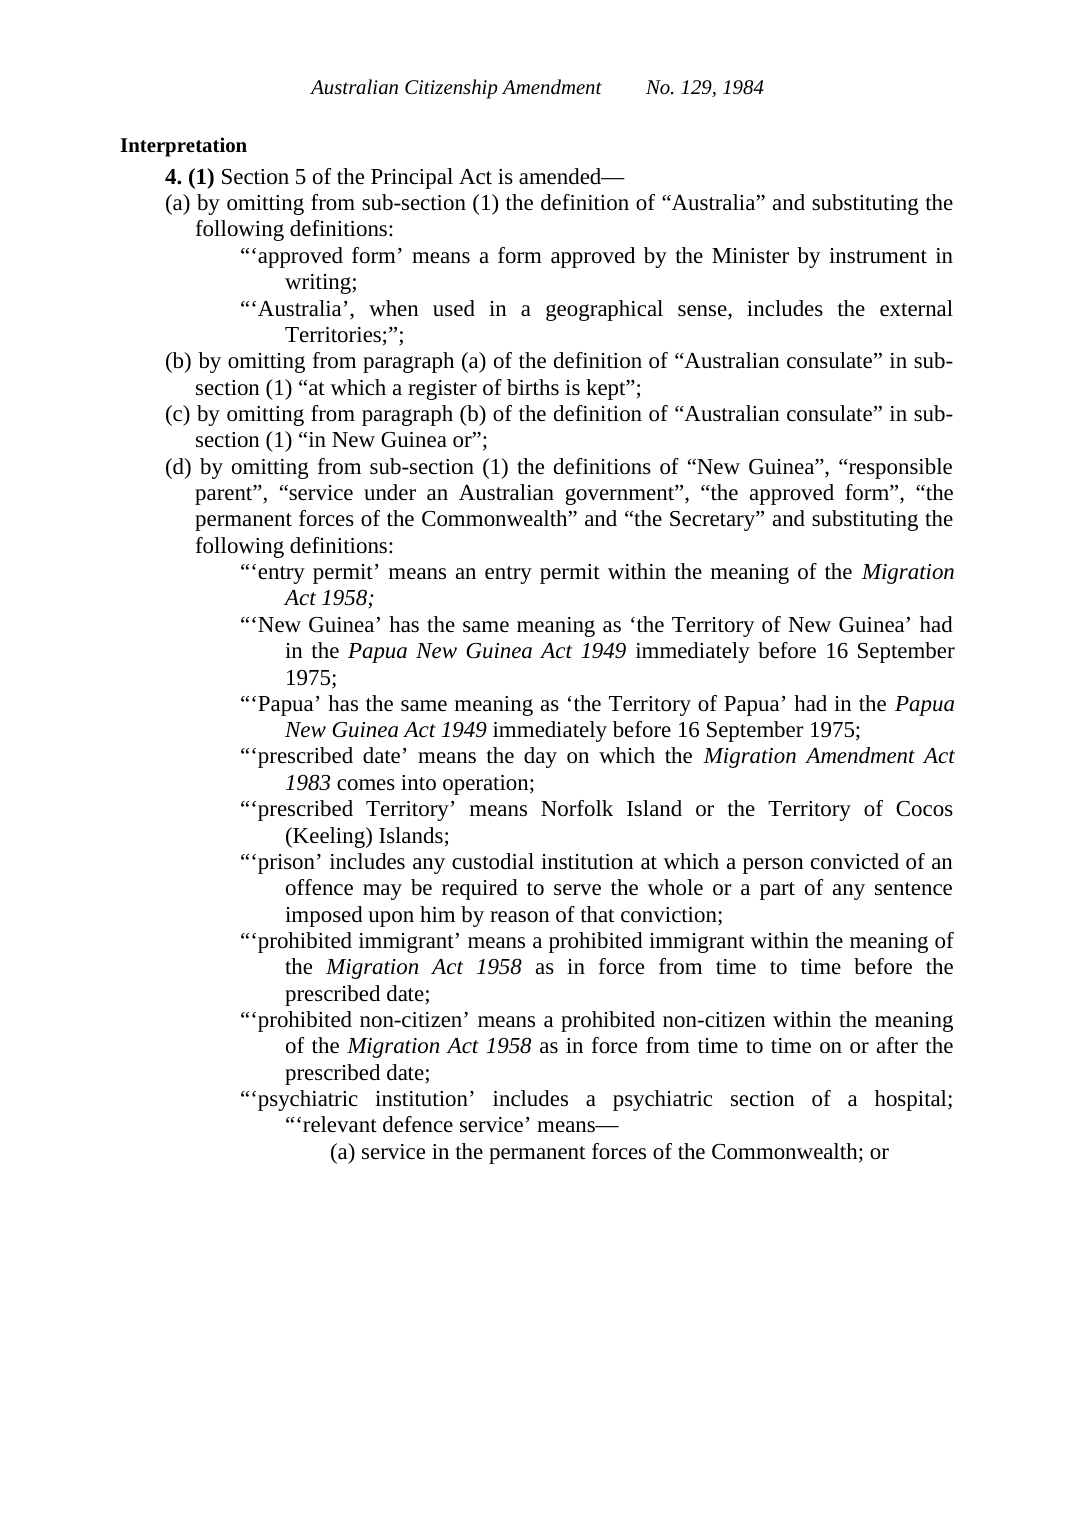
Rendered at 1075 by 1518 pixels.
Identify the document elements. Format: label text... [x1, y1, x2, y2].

text (a) service in the permanent forces of the Commonwealth; or [330, 1138, 955, 1164]
text “‘prison’ includes any custodial institution at which a person convicted of an offence may be required to serve the whole or a part of any sentence imposed upon him by reason of that conviction; [240, 848, 955, 927]
text “‘prescribed Territory’ means Norfolk Island or the Territory of Cocos (Keeling) Islands; [240, 795, 955, 848]
text “‘New Guinea’ has the same meaning as ‘the Territory of New Guinea’ had in the Papua New Guinea Act 1949 immediately before 16 September 1975; [240, 611, 955, 690]
text Interpretation [120, 132, 955, 157]
text “‘prohibited immigrant’ means a prohibited immigrant within the meaning of the Migration Act 1958 as in force from time to time before the prescribed date; [240, 927, 955, 1006]
text (c) by omitting from paragraph (b) of the definition of “Australian consulate” in sub-section (1) “in New Guinea or”; [165, 400, 955, 453]
text “‘Australia’, when used in a geographical sense, includes the external Territories;”; [240, 294, 955, 347]
text “‘psychiatric institution’ includes a psychiatric section of a hospital; “‘relevant defence service’ means— [240, 1085, 955, 1138]
text “‘prescribed date’ means the day on which the Migration Amendment Act 1983 comes into operation; [240, 743, 955, 795]
text (a) by omitting from sub-section (1) the definition of “Australia” and substituting the following definitions: [165, 189, 955, 242]
text (b) by omitting from paragraph (a) of the definition of “Australian consulate” in sub-section (1) “at which a register of births is kept”; [165, 347, 955, 400]
text “‘entry permit’ means an entry permit within the meaning of the Migration Act 1958; [240, 558, 955, 611]
text “‘approved form’ means a form approved by the Minister by instrument in writing; [240, 242, 955, 294]
text “‘Papua’ has the same meaning as ‘the Territory of Papua’ had in the Papua New Guinea Act 1949 immediately before 16 September 1975; [240, 690, 955, 743]
text (d) by omitting from sub-section (1) the definitions of “New Guinea”, “responsible parent”, “service under an Australian government”, “the approved form”, “the permanent forces of the Commonwealth” and “the Secretary” and substituting the following definitions: [165, 453, 955, 558]
text 4. (1) Section 5 of the Principal Act is amended— [120, 163, 955, 189]
text “‘prohibited non-citizen’ means a prohibited non-citizen within the meaning of the Migration Act 1958 as in force from time to time on or after the prescribed date; [240, 1006, 955, 1085]
